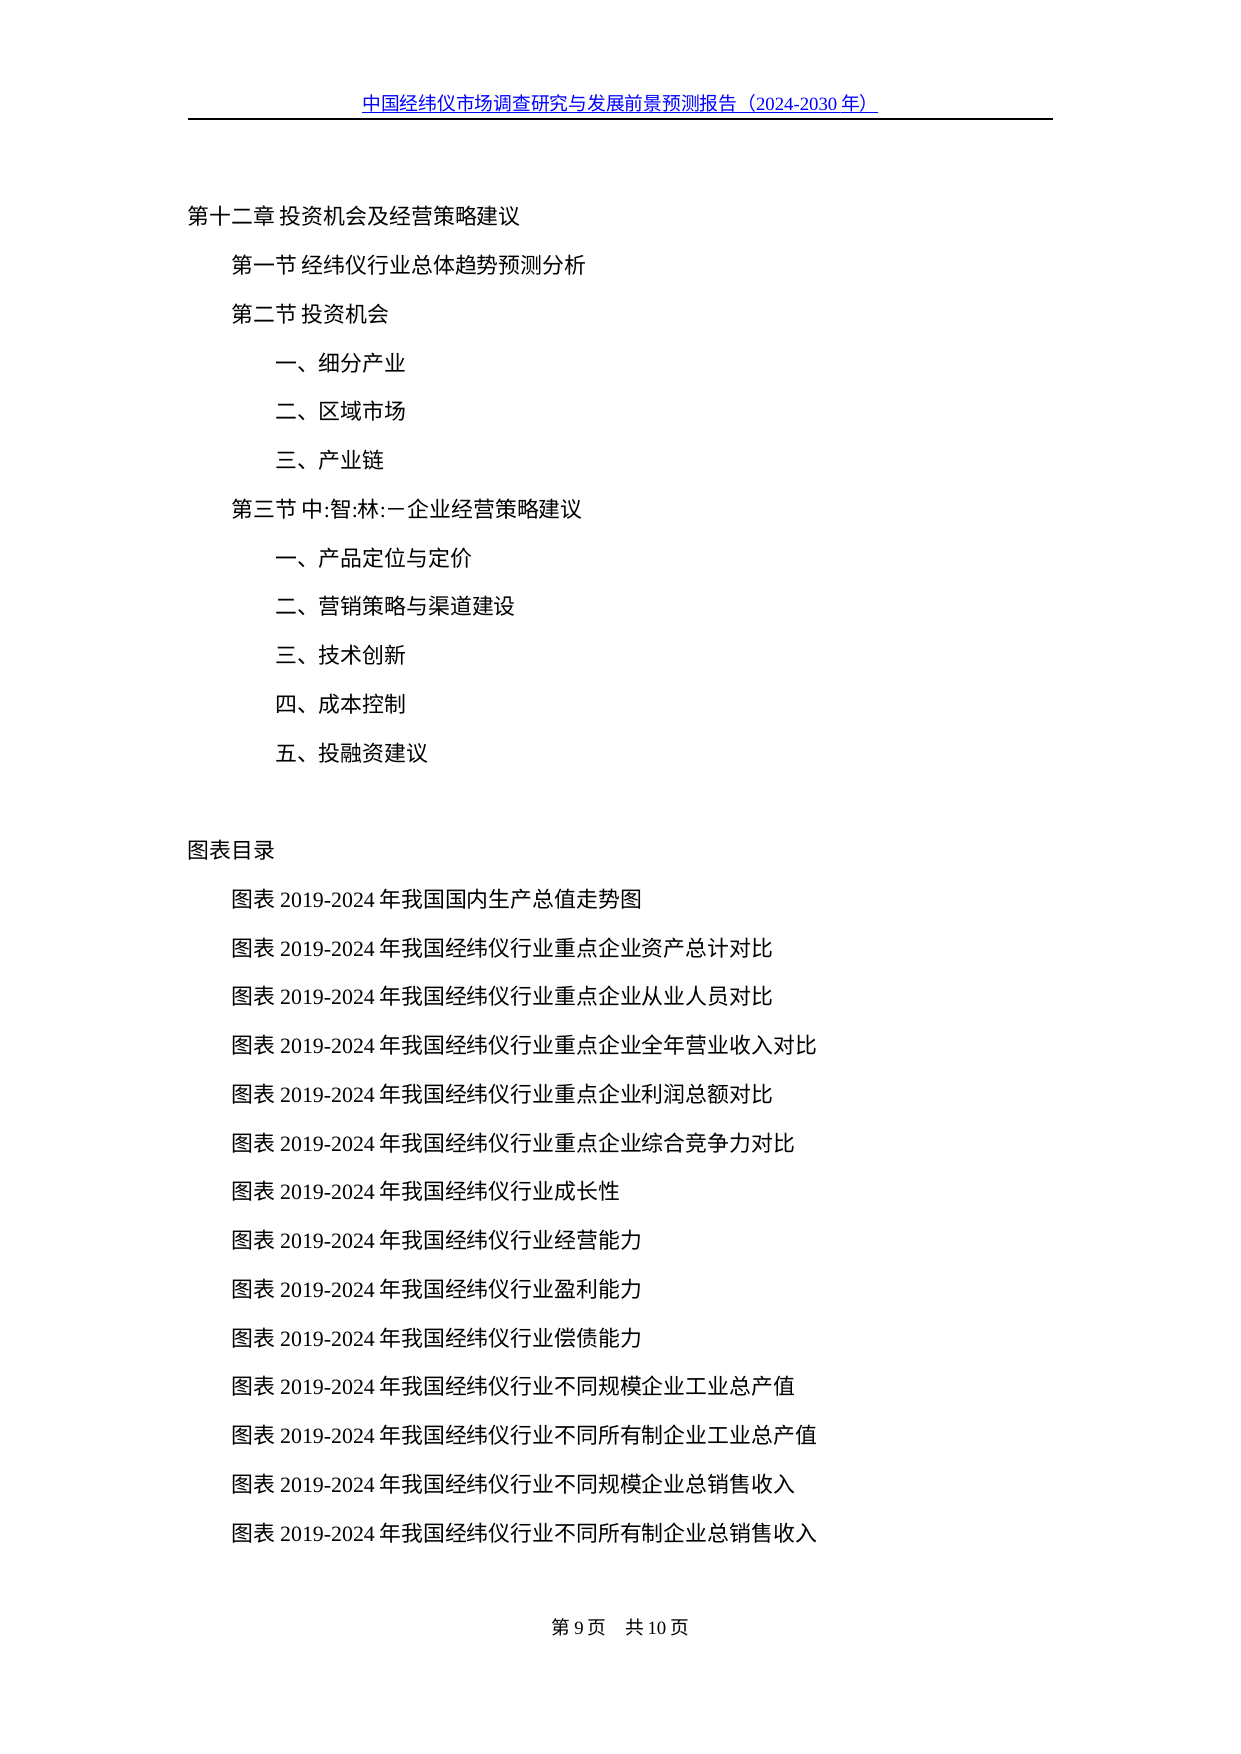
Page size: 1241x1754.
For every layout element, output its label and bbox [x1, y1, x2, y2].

text [187, 150, 1053, 1548]
